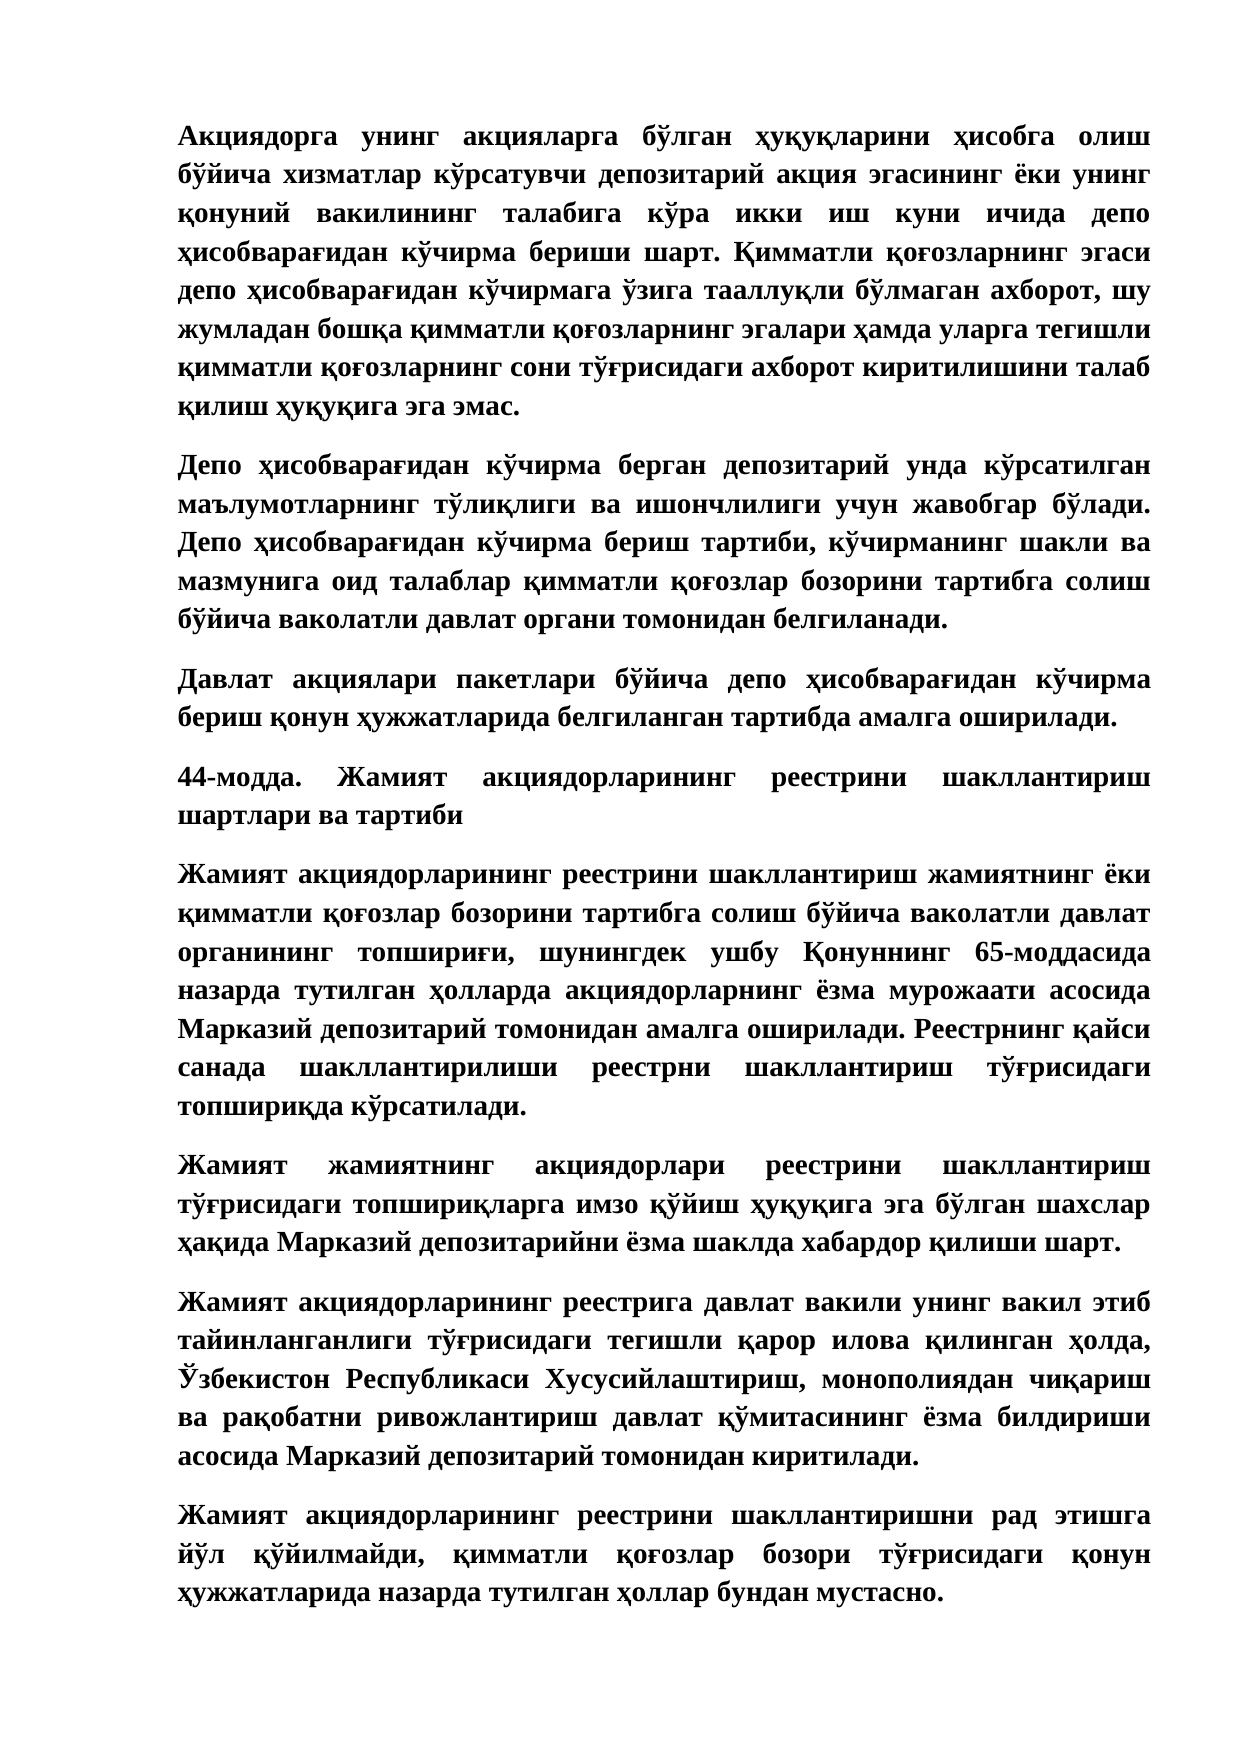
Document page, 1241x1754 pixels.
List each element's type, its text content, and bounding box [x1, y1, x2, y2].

text Давлат акциялари пакетлари бўйича депо ҳисобварағидан кўчирма бериш қонун ҳужжатларида белгиланган тартибда амалга оширилади. [177, 661, 1152, 733]
text Депо ҳисобварағидан кўчирма берган депозитарий унда кўрсатилган маълумотларнинг тўлиқлиги ва ишончлилиги учун жавобгар бўлади. Депо ҳисобварағидан кўчирма бериш тартиби, кўчирманинг шакли ва мазмунига оид талаблар қимматли қоғозлар бозорини тартибга солиш бўйича ваколатли давлат органи томонидан белгиланади. [177, 447, 1152, 635]
text Акциядорга унинг акцияларга бўлган ҳуқуқларини ҳисобга олиш бўйича хизматлар кўрсатувчи депозитарий акция эгасининг ёки унинг қонуний вакилининг талабига кўра икки иш куни ичида депо ҳисобварағидан кўчирма бериши шарт. Қимматли қоғозларнинг эгаси депо ҳисобварағидан кўчирмага ўзига тааллуқли бўлмаган ахборот, шу жумладан бошқа қимматли қоғозларнинг эгалари ҳамда уларга тегишли қимматли қоғозларнинг сони тўғрисидаги ахборот киритилишини талаб қилиш ҳуқуқига эга эмас. [177, 118, 1152, 421]
text Жамият акциядорларининг реестрини шакллантириш жамиятнинг ёки қимматли қоғозлар бозорини тартибга солиш бўйича ваколатли давлат органининг топшириғи, шунингдек ушбу Қонуннинг 65-моддасида назарда тутилган ҳолларда акциядорларнинг ёзма мурожаати асосида Марказий депозитарий томонидан амалга оширилади. Реестрнинг қайси санада шакллантирилиши реестрни шакллантириш тўғрисидаги топшириқда кўрсатилади. [177, 857, 1152, 1121]
text Жамият акциядорларининг реестрини шакллантиришни рад этишга йўл қўйилмайди, қимматли қоғозлар бозори тўғрисидаги қонун ҳужжатларида назарда тутилган ҳоллар бундан мустасно. [177, 1497, 1152, 1608]
text Жамият жамиятнинг акциядорлари реестрини шакллантириш тўғрисидаги топшириқларга имзо қўйиш ҳуқуқига эга бўлган шахслар ҳақида Марказий депозитарийни ёзма шаклда хабардор қилиши шарт. [177, 1147, 1152, 1258]
text 44-модда. Жамият акциядорларининг реестрини шакллантириш шартлари ва тартиби [177, 759, 1152, 831]
text Жамият акциядорларининг реестрига давлат вакили унинг вакил этиб тайинланганлиги тўғрисидаги тегишли қарор илова қилинган ҳолда, Ўзбекистон Республикаси Хусусийлаштириш, монополиядан чиқариш ва рақобатни ривожлантириш давлат қўмитасининг ёзма билдириши асосида Марказий депозитарий томонидан киритилади. [177, 1284, 1152, 1471]
